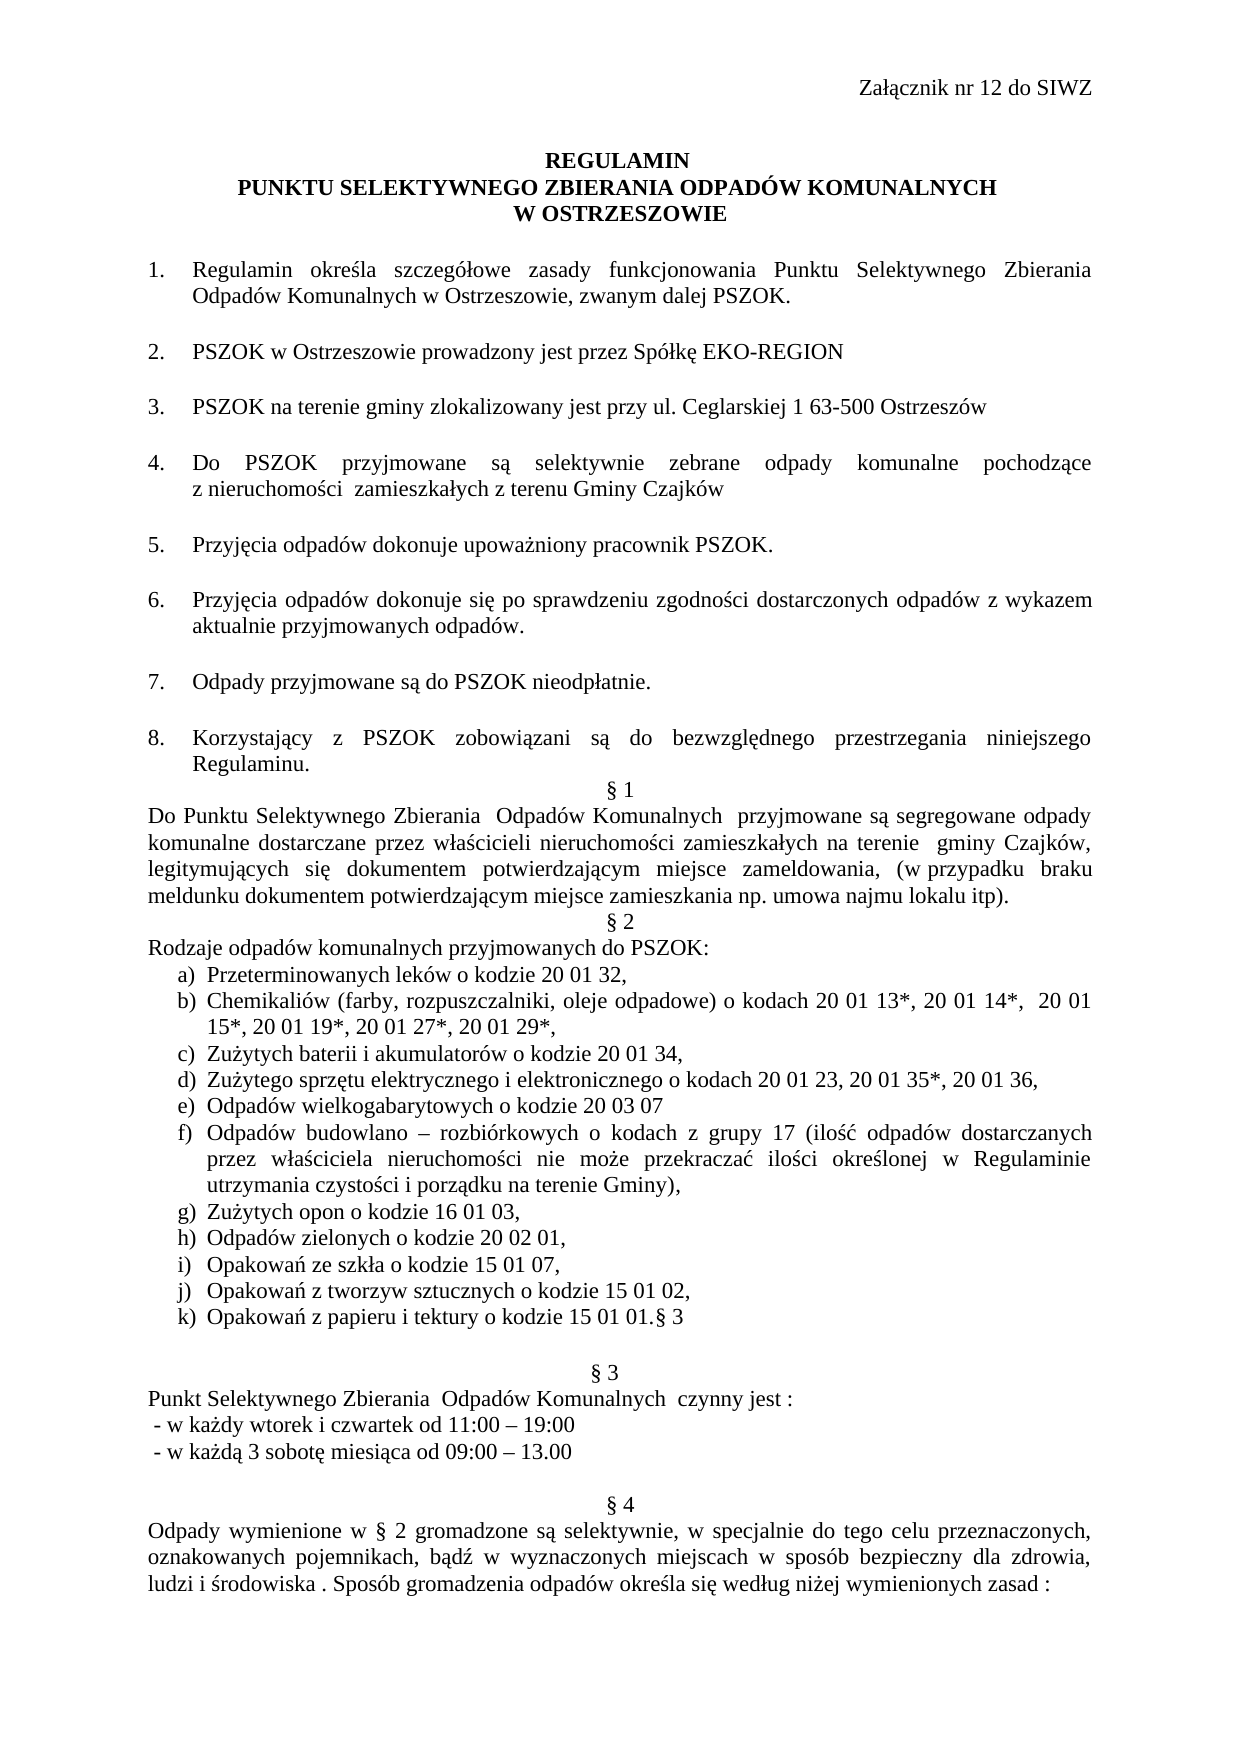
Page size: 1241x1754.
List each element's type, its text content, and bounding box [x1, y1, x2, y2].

text - w każdy wtorek i czwartek od 11:00 – 19:00 [148, 1412, 1093, 1438]
list Zużytego sprzętu elektrycznego i elektronicznego o kodach 20 01 23, 20 01 35*, 20 01 36, [177, 1066, 1093, 1092]
list Przeterminowanych leków o kodzie 20 01 32, [177, 961, 1093, 987]
list Przyjęcia odpadów dokonuje upoważniony pracownik PSZOK. [148, 531, 1093, 557]
list Odpady przyjmowane są do PSZOK nieodpłatnie. [148, 668, 1093, 694]
list Regulamin określa szczegółowe zasady funkcjonowania Punktu Selektywnego Zbierania Odpadów Komunalnych w Ostrzeszowie, zwanym dalej PSZOK. [148, 256, 1093, 308]
list Odpadów budowlano – rozbiórkowych o kodach z grupy 17 (ilość odpadów dostarczanych przez właściciela nieruchomości nie może przekraczać ilości określonej w Regulaminie utrzymania czystości i porządku na terenie Gminy), [177, 1119, 1093, 1198]
text § 4 [148, 1491, 1093, 1517]
text § 2 [148, 908, 1093, 934]
text § 1 [148, 776, 1093, 803]
list PSZOK na terenie gminy zlokalizowany jest przy ul. Ceglarskiej 1 63-500 Ostrzeszów [148, 393, 1093, 419]
list PSZOK w Ostrzeszowie prowadzony jest przez Spółkę EKO-REGION [148, 338, 1093, 364]
text Do Punktu Selektywnego Zbierania Odpadów Komunalnych przyjmowane są segregowane odpady komunalne dostarczane przez właścicieli nieruchomości zamieszkałych na terenie gminy Czajków, legitymujących się dokumentem potwierdzającym miejsce zameldowania, (w przypadku braku meldunku dokumentem potwierdzającym miejsce zamieszkania np. umowa najmu lokalu itp). [148, 803, 1093, 908]
text § 3 [116, 1359, 1093, 1385]
list Odpadów zielonych o kodzie 20 02 01, [177, 1224, 1093, 1251]
list Zużytych opon o kodzie 16 01 03, [177, 1198, 1093, 1224]
text Rodzaje odpadów komunalnych przyjmowanych do PSZOK: [148, 934, 1093, 961]
list Opakowań z tworzyw sztucznych o kodzie 15 01 02, [177, 1277, 1093, 1303]
list Korzystający z PSZOK zobowiązani są do bezwzględnego przestrzegania niniejszego Regulaminu. [148, 723, 1093, 776]
list Chemikaliów (farby, rozpuszczalniki, oleje odpadowe) o kodach 20 01 13*, 20 01 14*, 20 01 15*, 20 01 19*, 20 01 27*, 20 01 29*, [177, 987, 1093, 1040]
list Do PSZOK przyjmowane są selektywnie zebrane odpady komunalne pochodzące z nieruchomości zamieszkałych z terenu Gminy Czajków [148, 449, 1093, 501]
list Zużytych baterii i akumulatorów o kodzie 20 01 34, [177, 1040, 1093, 1066]
text - w każdą 3 sobotę miesiąca od 09:00 – 13.00 [148, 1438, 1093, 1464]
list Opakowań ze szkła o kodzie 15 01 07, [177, 1251, 1093, 1277]
list Opakowań z papieru i tektury o kodzie 15 01 01.§ 3 [177, 1303, 1093, 1330]
list Przyjęcia odpadów dokonuje się po sprawdzeniu zgodności dostarczonych odpadów z wykazem aktualnie przyjmowanych odpadów. [148, 586, 1093, 639]
text Punkt Selektywnego Zbierania Odpadów Komunalnych czynny jest : [148, 1385, 1093, 1412]
list Odpadów wielkogabarytowych o kodzie 20 03 07 [177, 1092, 1093, 1119]
text REGULAMIN PUNKTU SELEKTYWNEGO ZBIERANIA ODPADÓW KOMUNALNYCH W OSTRZESZOWIE [148, 148, 1093, 227]
text Odpady wymienione w § 2 gromadzone są selektywnie, w specjalnie do tego celu przeznaczonych, oznakowanych pojemnikach, bądź w wyznaczonych miejscach w sposób bezpieczny dla zdrowia, ludzi i środowiska . Sposób gromadzenia odpadów określa się według niżej wymienionych zasad : [148, 1517, 1093, 1596]
